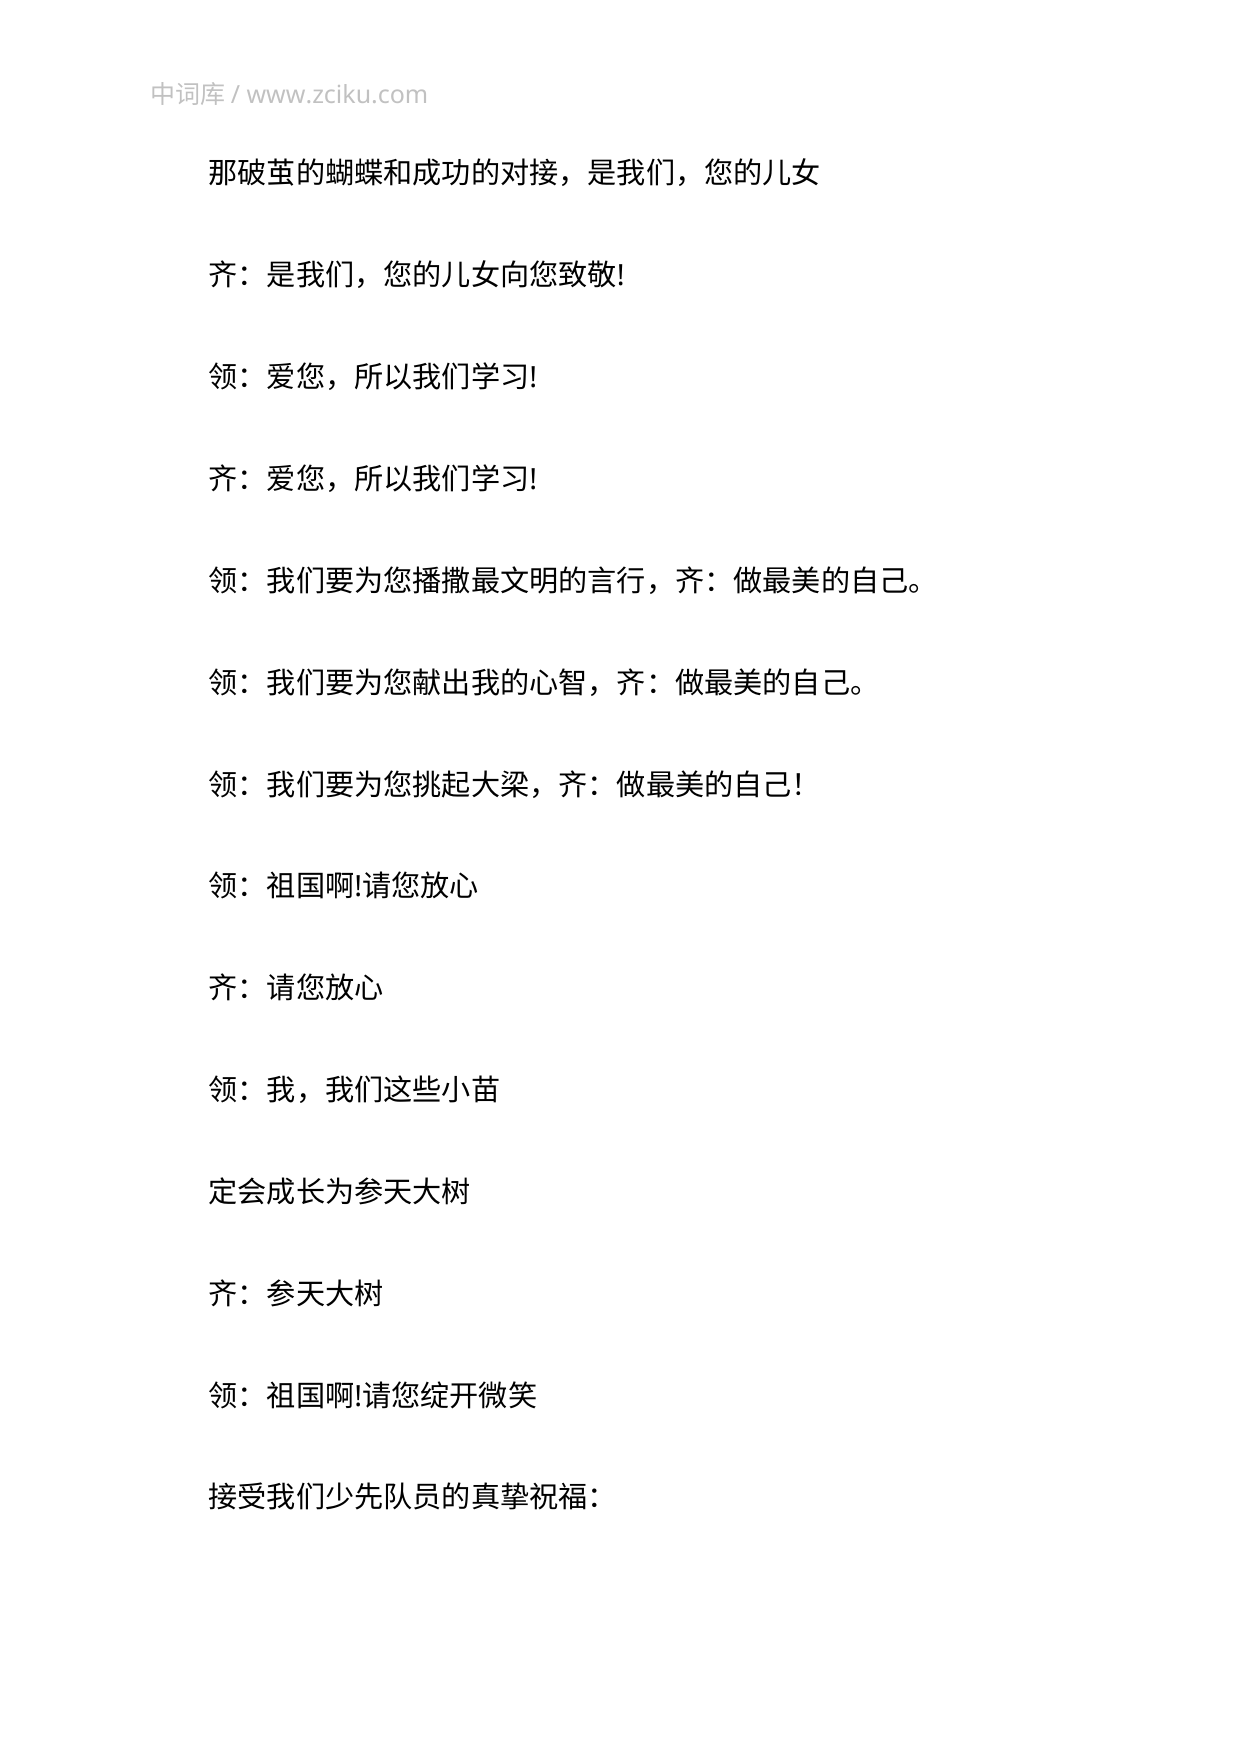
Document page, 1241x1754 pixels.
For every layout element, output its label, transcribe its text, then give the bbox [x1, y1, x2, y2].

text 那破茧的蝴蝶和成功的对接，是我们，您的儿女 [150, 150, 1090, 192]
text 领：祖国啊!请您放心 [150, 863, 1090, 905]
text 齐：爱您，所以我们学习! [150, 456, 1090, 498]
text 领：我，我们这些小苗 [150, 1067, 1090, 1109]
text 领：祖国啊!请您绽开微笑 [150, 1372, 1090, 1414]
text 领：爱您，所以我们学习! [150, 354, 1090, 396]
text 领：我们要为您挑起大梁，齐：做最美的自己！ [150, 761, 1090, 803]
text 领：我们要为您播撒最文明的言行，齐：做最美的自己。 [150, 558, 1090, 600]
text 领：我们要为您献出我的心智，齐：做最美的自己。 [150, 659, 1090, 702]
text 齐：请您放心 [150, 965, 1090, 1007]
text 齐：参天大树 [150, 1270, 1090, 1313]
text 齐：是我们，您的儿女向您致敬! [150, 252, 1090, 294]
text 定会成长为参天大树 [150, 1168, 1090, 1211]
text 接受我们少先队员的真挚祝福： [150, 1474, 1090, 1516]
